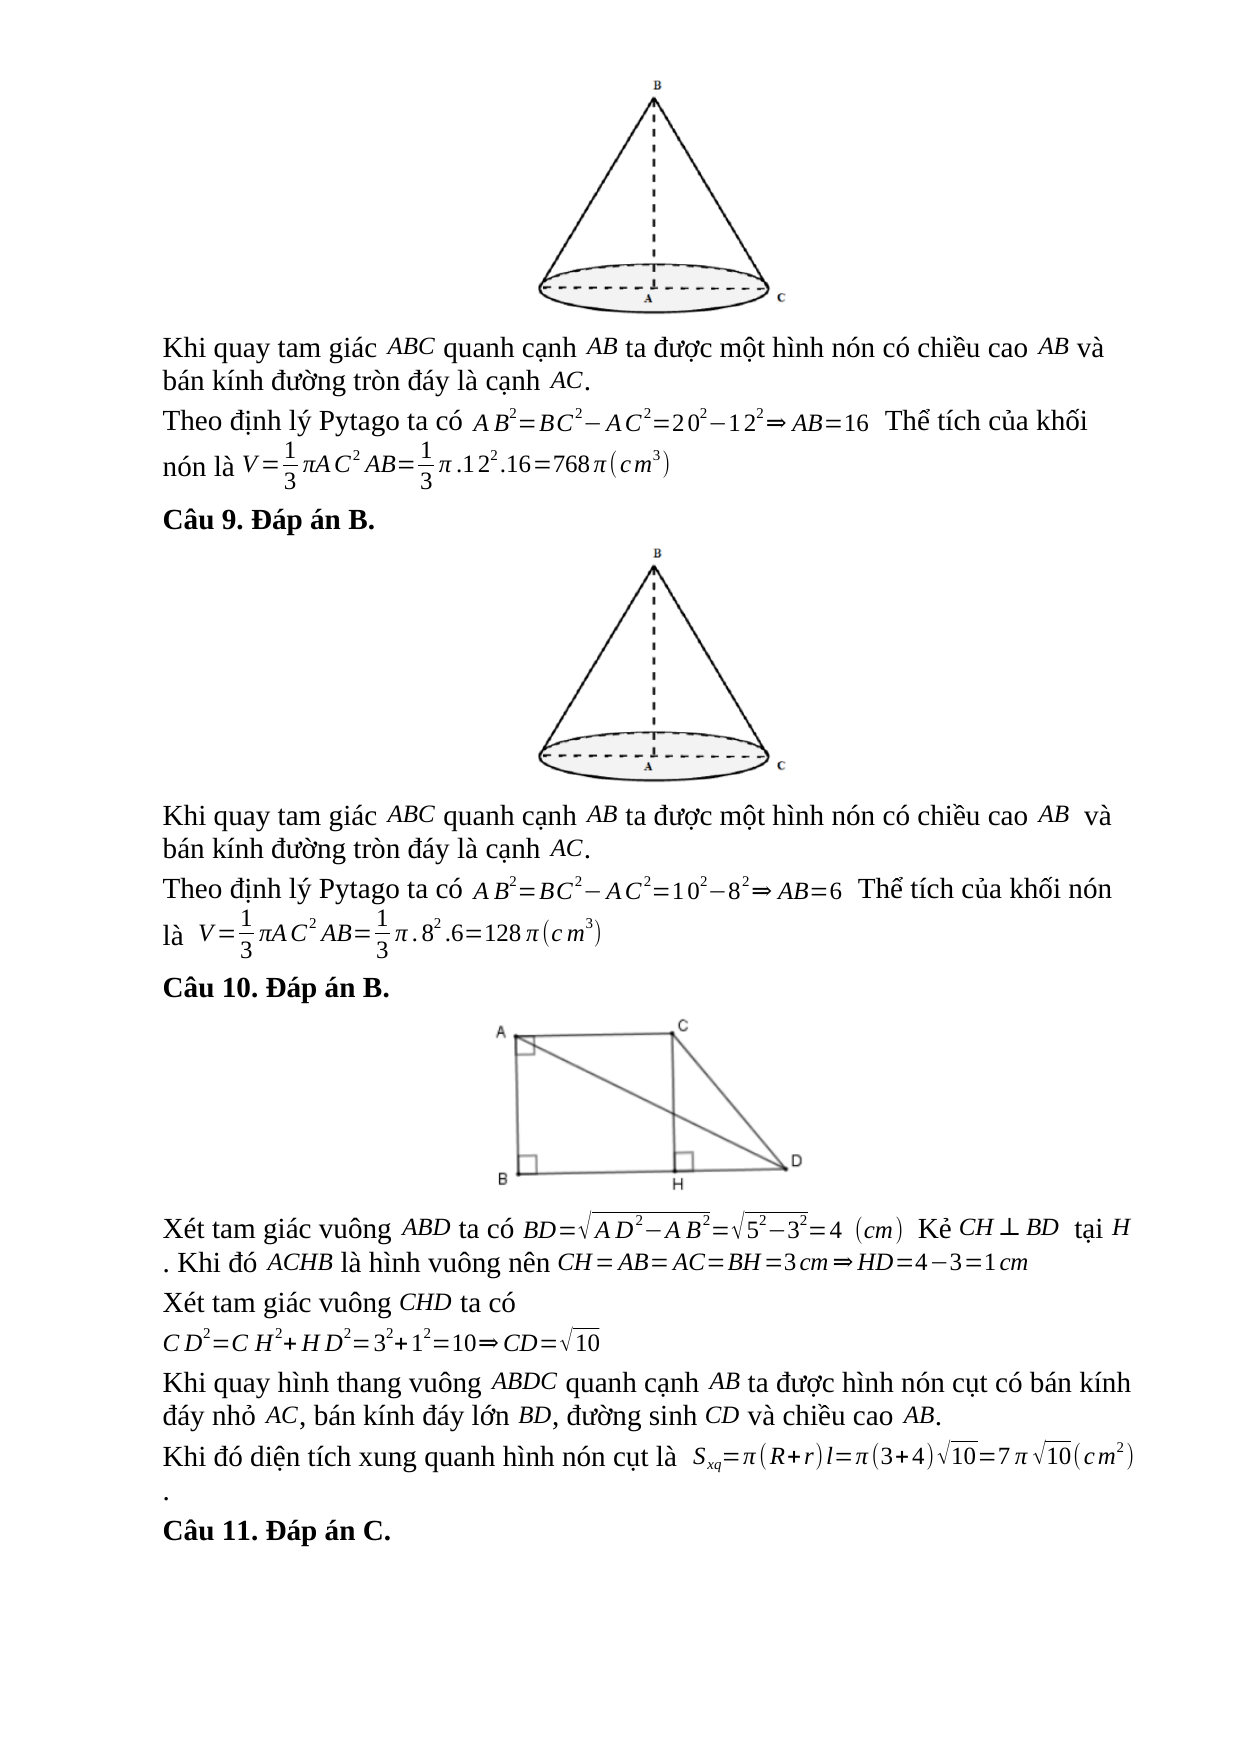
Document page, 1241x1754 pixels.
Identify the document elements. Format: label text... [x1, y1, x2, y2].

picture [480, 541, 819, 792]
text Câu 11. Đáp án C. [162, 1513, 1137, 1546]
text Theo định lý Pytago ta có Thể tích của khối nón là [162, 403, 1137, 496]
text Khi quay hình thang vuông quanh cạnh ta được hình nón cụt có bán kính đáy nhỏ , bán kính đáy lớn , đường sinh và chiều cao . [162, 1365, 1137, 1432]
text Xét tam giác vuông ta có Kẻ tại . Khi đó là hình vuông nên [162, 1210, 1137, 1279]
picture [445, 1010, 854, 1204]
text Khi quay tam giác quanh cạnh ta được một hình nón có chiều cao và bán kính đường tròn đáy là cạnh . [162, 798, 1137, 865]
text Theo định lý Pytago ta có Thể tích của khối nón là [162, 871, 1137, 964]
text Câu 9. Đáp án B. [162, 502, 1137, 536]
text Khi quay tam giác quanh cạnh ta được một hình nón có chiều cao và bán kính đường tròn đáy là cạnh . [162, 330, 1137, 397]
text Xét tam giác vuông ta có [162, 1285, 1137, 1319]
text Câu 10. Đáp án B. [162, 970, 1137, 1004]
picture [480, 73, 819, 324]
text Khi đó diện tích xung quanh hình nón cụt là . [162, 1438, 1137, 1506]
